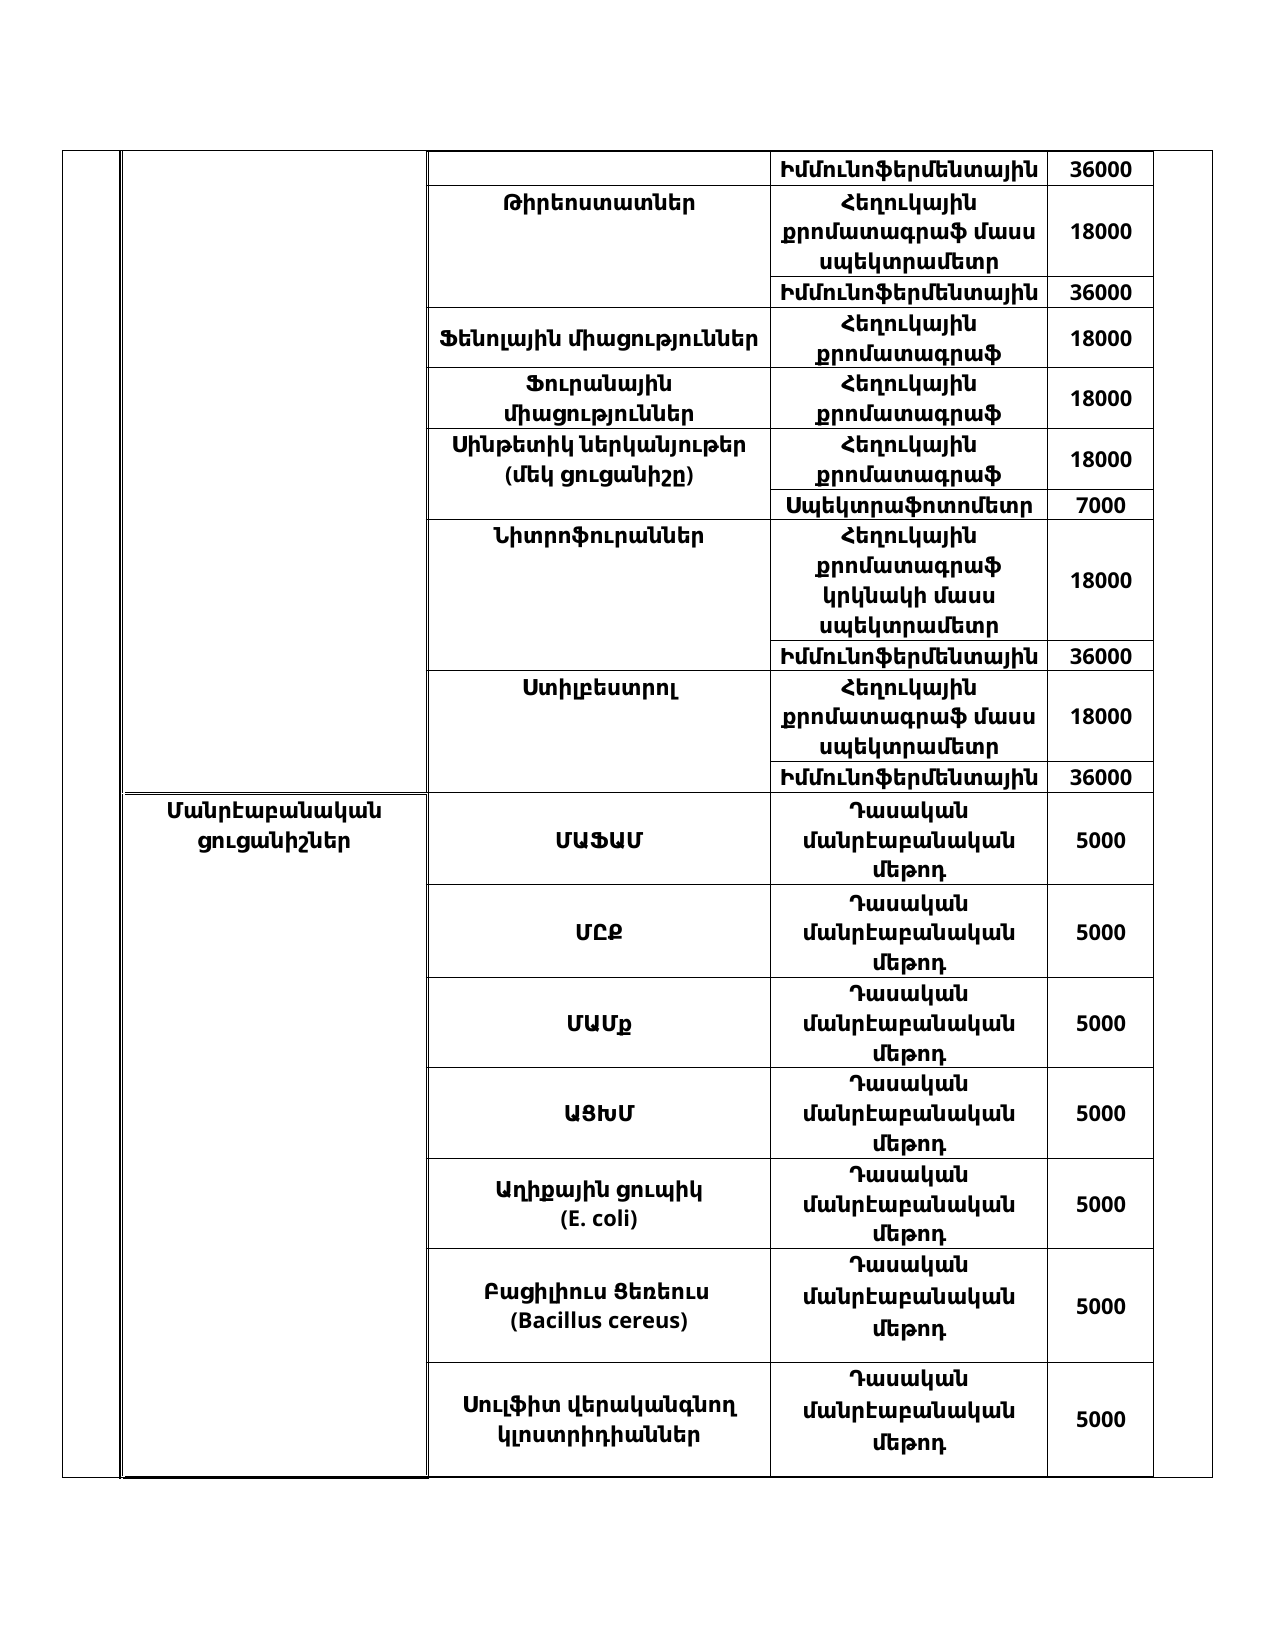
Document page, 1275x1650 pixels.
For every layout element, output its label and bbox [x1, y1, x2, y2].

table_cell [1154, 151, 1212, 1477]
table_cell [63, 151, 119, 1477]
